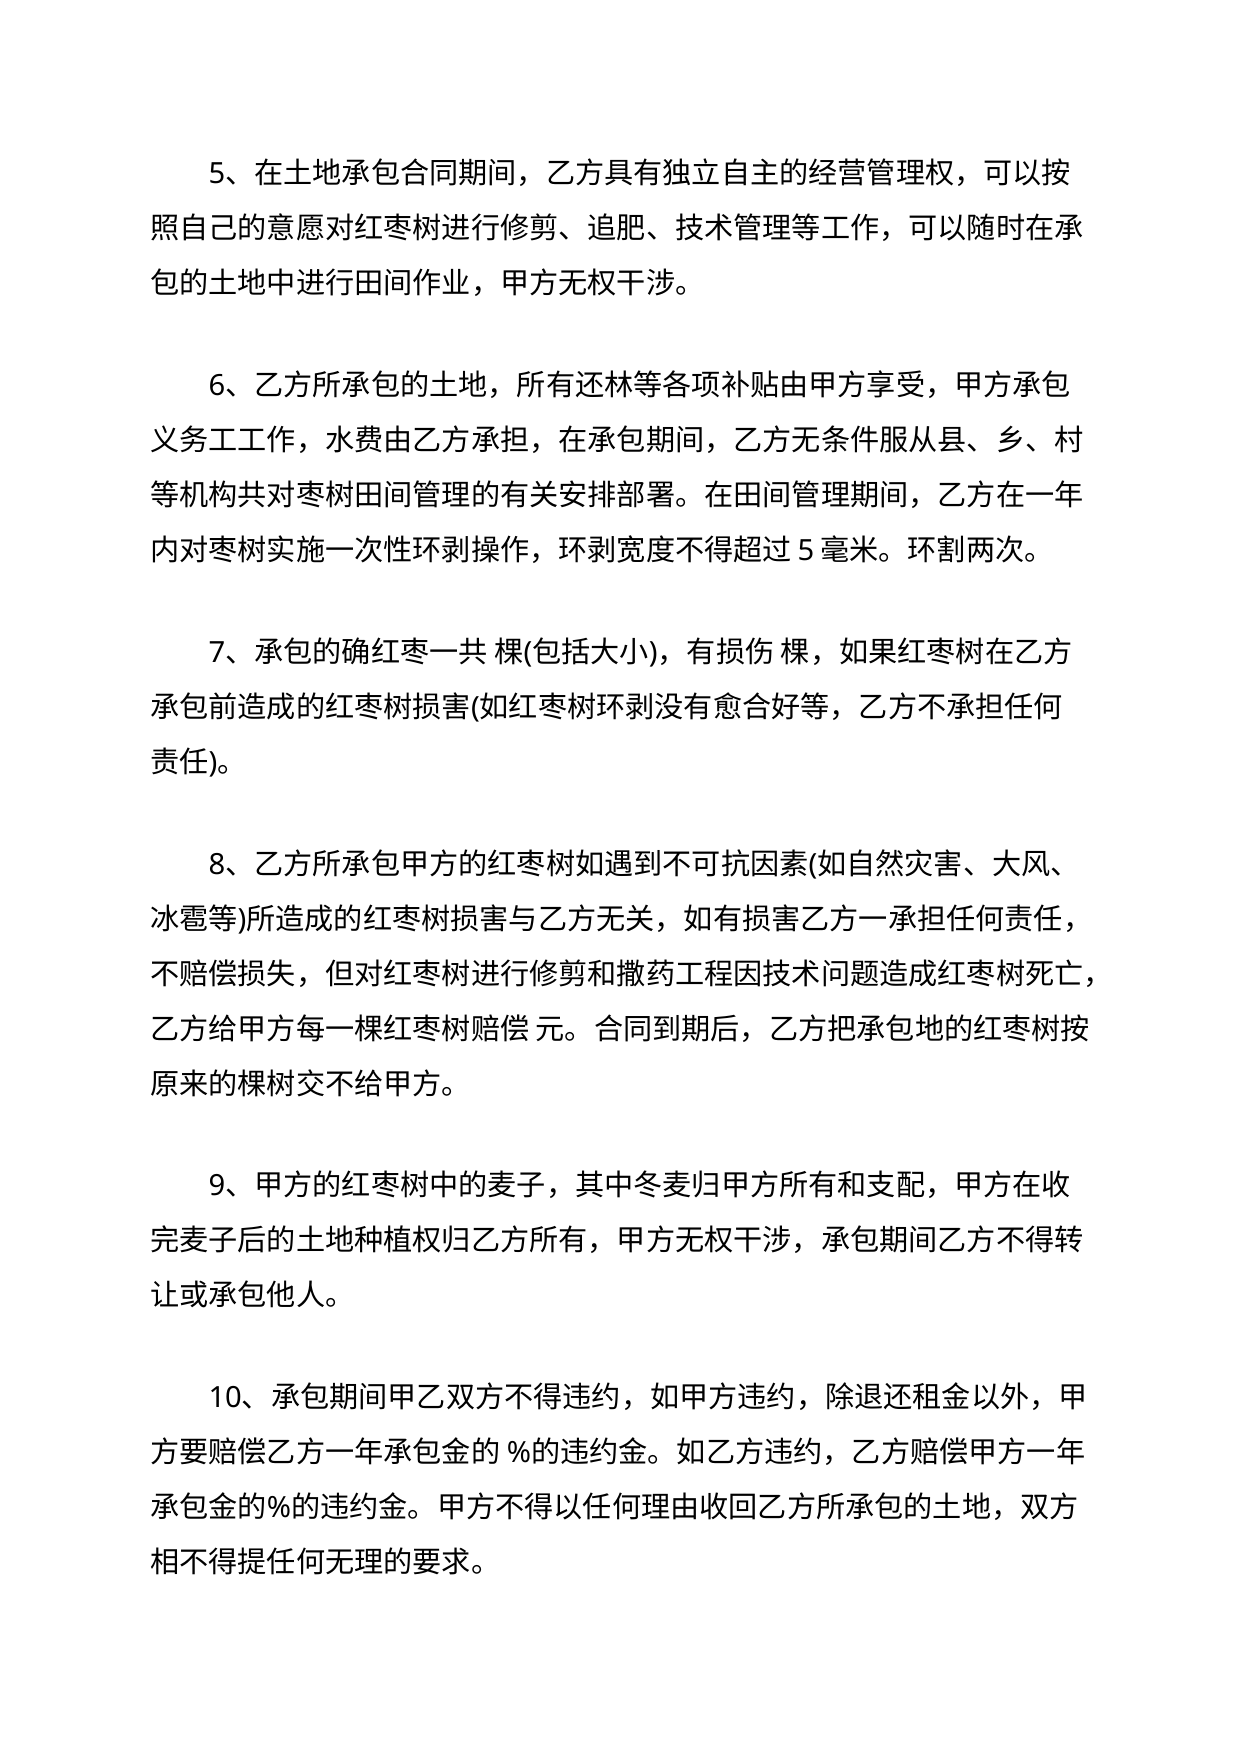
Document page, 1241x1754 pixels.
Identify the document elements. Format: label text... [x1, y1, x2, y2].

text 8、乙方所承包甲方的红枣树如遇到不可抗因素(如自然灾害、大风、冰雹等)所造成的红枣树损害与乙方无关，如有损害乙方一承担任何责任，不赔偿损失，但对红枣树进行修剪和撒药工程因技术问题造成红枣树死亡，乙方给甲方每一棵红枣树赔偿 元。合同到期后，乙方把承包地的红枣树按原来的棵树交不给甲方。 [150, 840, 1090, 1102]
text 10、承包期间甲乙双方不得违约，如甲方违约，除退还租金以外，甲方要赔偿乙方一年承包金的 %的违约金。如乙方违约，乙方赔偿甲方一年承包金的%的违约金。甲方不得以任何理由收回乙方所承包的土地，双方相不得提任何无理的要求。 [150, 1374, 1090, 1581]
text 9、甲方的红枣树中的麦子，其中冬麦归甲方所有和支配，甲方在收完麦子后的土地种植权归乙方所有，甲方无权干涉，承包期间乙方不得转让或承包他人。 [150, 1162, 1090, 1314]
text 5、在土地承包合同期间，乙方具有独立自主的经营管理权，可以按照自己的意愿对红枣树进行修剪、追肥、技术管理等工作，可以随时在承包的土地中进行田间作业，甲方无权干涉。 [150, 150, 1090, 302]
text 6、乙方所承包的土地，所有还林等各项补贴由甲方享受，甲方承包义务工工作，水费由乙方承担，在承包期间，乙方无条件服从县、乡、村等机构共对枣树田间管理的有关安排部署。在田间管理期间，乙方在一年内对枣树实施一次性环剥操作，环剥宽度不得超过5毫米。环割两次。 [150, 362, 1090, 569]
text 7、承包的确红枣一共 棵(包括大小)，有损伤 棵，如果红枣树在乙方承包前造成的红枣树损害(如红枣树环剥没有愈合好等，乙方不承担任何责任)。 [150, 628, 1090, 781]
